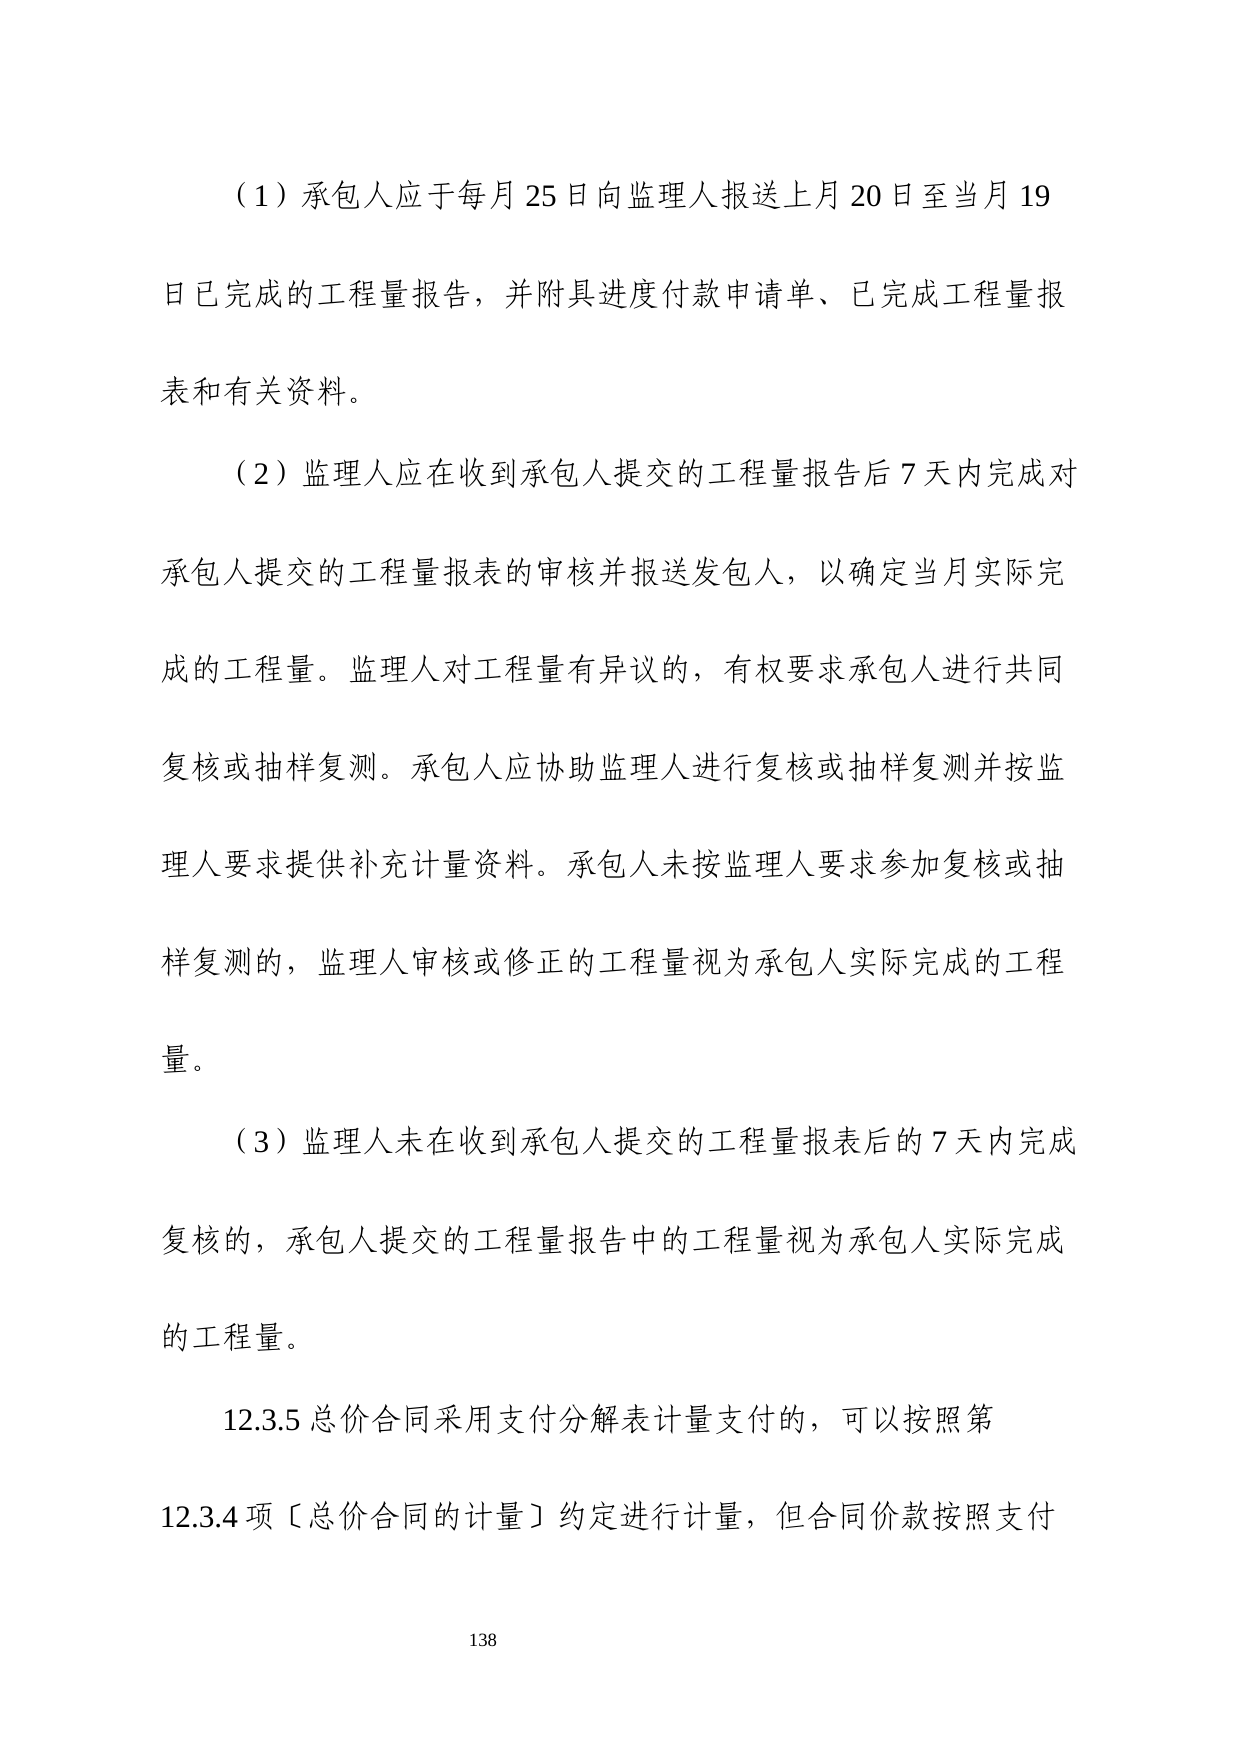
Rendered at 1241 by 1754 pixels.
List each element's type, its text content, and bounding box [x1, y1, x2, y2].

text （3）监理人未在收到承包人提交的工程量报表后的7天内完成复核的，承包人提交的工程量报告中的工程量视为承包人实际完成的工程量。 [159, 1108, 1078, 1368]
text （2）监理人应在收到承包人提交的工程量报告后7天内完成对承包人提交的工程量报表的审核并报送发包人，以确定当月实际完成的工程量。监理人对工程量有异议的，有权要求承包人进行共同复核或抽样复测。承包人应协助监理人进行复核或抽样复测并按监理人要求提供补充计量资料。承包人未按监理人要求参加复核或抽样复测的，监理人审核或修正的工程量视为承包人实际完成的工程量。 [159, 440, 1078, 1090]
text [159, 1385, 1078, 1548]
text （1）承包人应于每月25日向监理人报送上月20日至当月19日已完成的工程量报告，并附具进度付款申请单、已完成工程量报表和有关资料。 [159, 162, 1078, 422]
